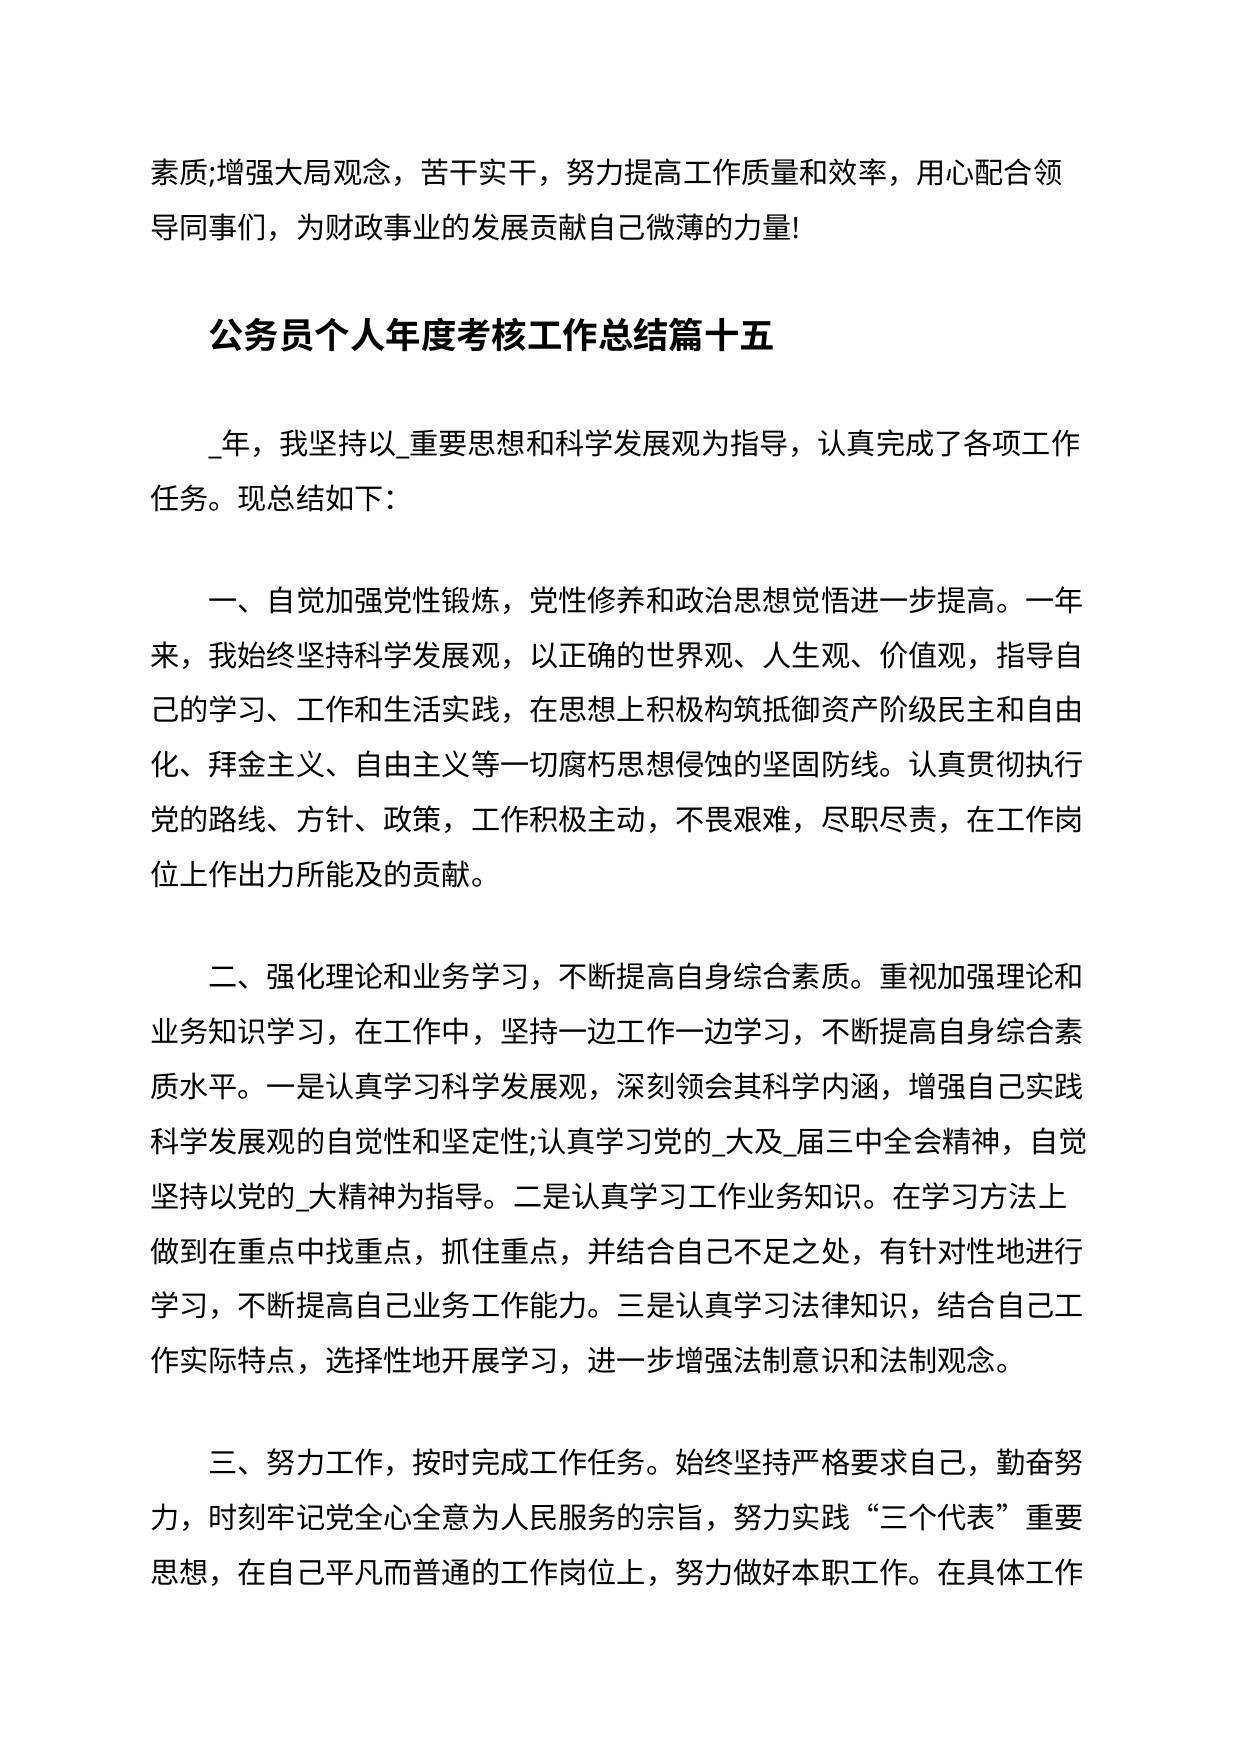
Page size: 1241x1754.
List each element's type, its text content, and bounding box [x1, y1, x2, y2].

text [150, 150, 1090, 247]
text 公务员个人年度考核工作总结篇十五 [150, 307, 1090, 358]
text 一、自觉加强党性锻炼，党性修养和政治思想觉悟进一步提高。一年来，我始终坚持科学发展观，以正确的世界观、人生观、价值观，指导自己的学习、工作和生活实践，在思想上积极构筑抵御资产阶级民主和自由化、拜金主义、自由主义等一切腐朽思想侵蚀的坚固防线。认真贯彻执行党的路线、方针、政策，工作积极主动，不畏艰难，尽职尽责，在工作岗位上作出力所能及的贡献。 [150, 577, 1090, 894]
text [150, 1440, 1090, 1592]
text 二、强化理论和业务学习，不断提高自身综合素质。重视加强理论和业务知识学习，在工作中，坚持一边工作一边学习，不断提高自身综合素质水平。一是认真学习科学发展观，深刻领会其科学内涵，增强自己实践科学发展观的自觉性和坚定性;认真学习党的_大及_届三中全会精神，自觉坚持以党的_大精神为指导。二是认真学习工作业务知识。在学习方法上做到在重点中找重点，抓住重点，并结合自己不足之处，有针对性地进行学习，不断提高自己业务工作能力。三是认真学习法律知识，结合自己工作实际特点，选择性地开展学习，进一步增强法制意识和法制观念。 [150, 953, 1090, 1380]
text _年，我坚持以_重要思想和科学发展观为指导，认真完成了各项工作任务。现总结如下： [150, 420, 1090, 518]
